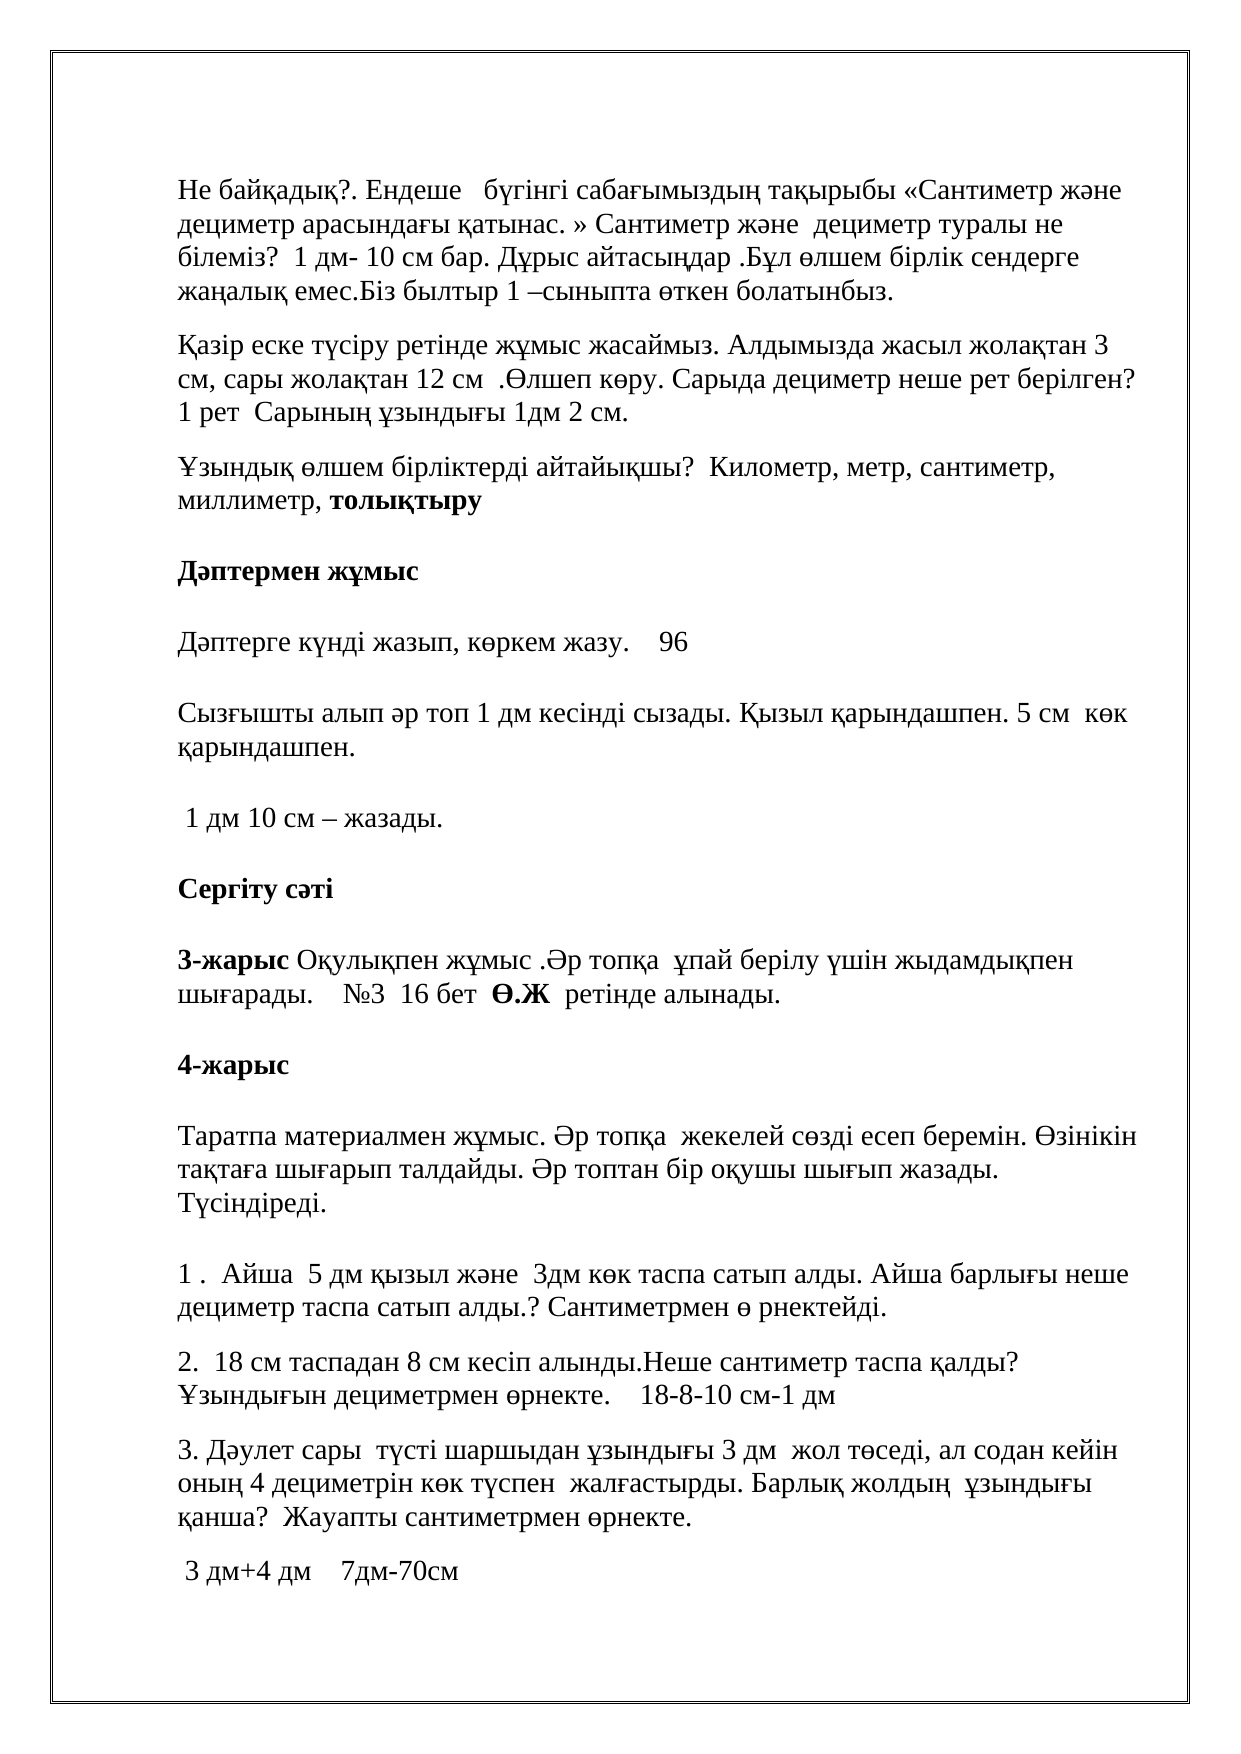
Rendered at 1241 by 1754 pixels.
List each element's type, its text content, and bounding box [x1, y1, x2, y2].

text 3 дм+4 дм 7дм-70см [177, 1553, 1152, 1587]
text 2. 18 см таспадан 8 см кесіп алынды.Неше сантиметр таспа қалды? Ұзындығын дециметрмен өрнекте. 18-8-10 см-1 дм [177, 1344, 1152, 1411]
text Ұзындық өлшем бірліктерді айтайықшы? Километр, метр, сантиметр, миллиметр, толықтыру [177, 449, 1152, 516]
text 3. Дәулет сары түсті шаршыдан ұзындығы 3 дм жол төседі, ал содан кейін оның 4 дециметрін көк түспен жалғастырды. Барлық жолдың ұзындығы қанша? Жауапты сантиметрмен өрнекте. [177, 1432, 1152, 1532]
text Таратпа материалмен жұмыс. Әр топқа жекелей сөзді есеп беремін. Өзінікін тақтаға шығарып талдайды. Әр топтан бір оқушы шығып жазады. Түсіндіреді. [177, 1118, 1152, 1218]
text Дәптермен жұмыс [177, 553, 1152, 587]
text 1 . Айша 5 дм қызыл және 3дм көк таспа сатып алды. Айша барлығы неше дециметр таспа сатып алды.? Сантиметрмен ө рнектейді. [177, 1256, 1152, 1323]
text 4-жарыс [177, 1047, 1152, 1080]
text 3-жарыс Оқулықпен жұмыс .Әр топқа ұпай берілу үшін жыдамдықпен шығарады. №3 16 бет Ө.Ж ретінде алынады. [177, 942, 1152, 1009]
text Сергіту сәті [177, 871, 1152, 905]
text Не байқадық?. Ендеше бүгінгі сабағымыздың тақырыбы «Сантиметр және дециметр арасындағы қатынас. » Сантиметр және дециметр туралы не білеміз? 1 дм- 10 см бар. Дұрыс айтасыңдар .Бұл өлшем бірлік сендерге жаңалық емес.Біз былтыр 1 –сыныпта өткен болатынбыз. [177, 172, 1152, 307]
text Сызғышты алып әр топ 1 дм кесінді сызады. Қызыл қарындашпен. 5 см көк қарындашпен. [177, 696, 1152, 763]
text 1 дм 10 см – жазады. [177, 800, 1152, 834]
text Дәптерге күнді жазып, көркем жазу. 96 [177, 624, 1152, 658]
text Қазір еске түсіру ретінде жұмыс жасаймыз. Алдымызда жасыл жолақтан 3 см, сары жолақтан 12 см .Өлшеп көру. Сарыда дециметр неше рет берілген? 1 рет Сарының ұзындығы 1дм 2 см. [177, 327, 1152, 428]
